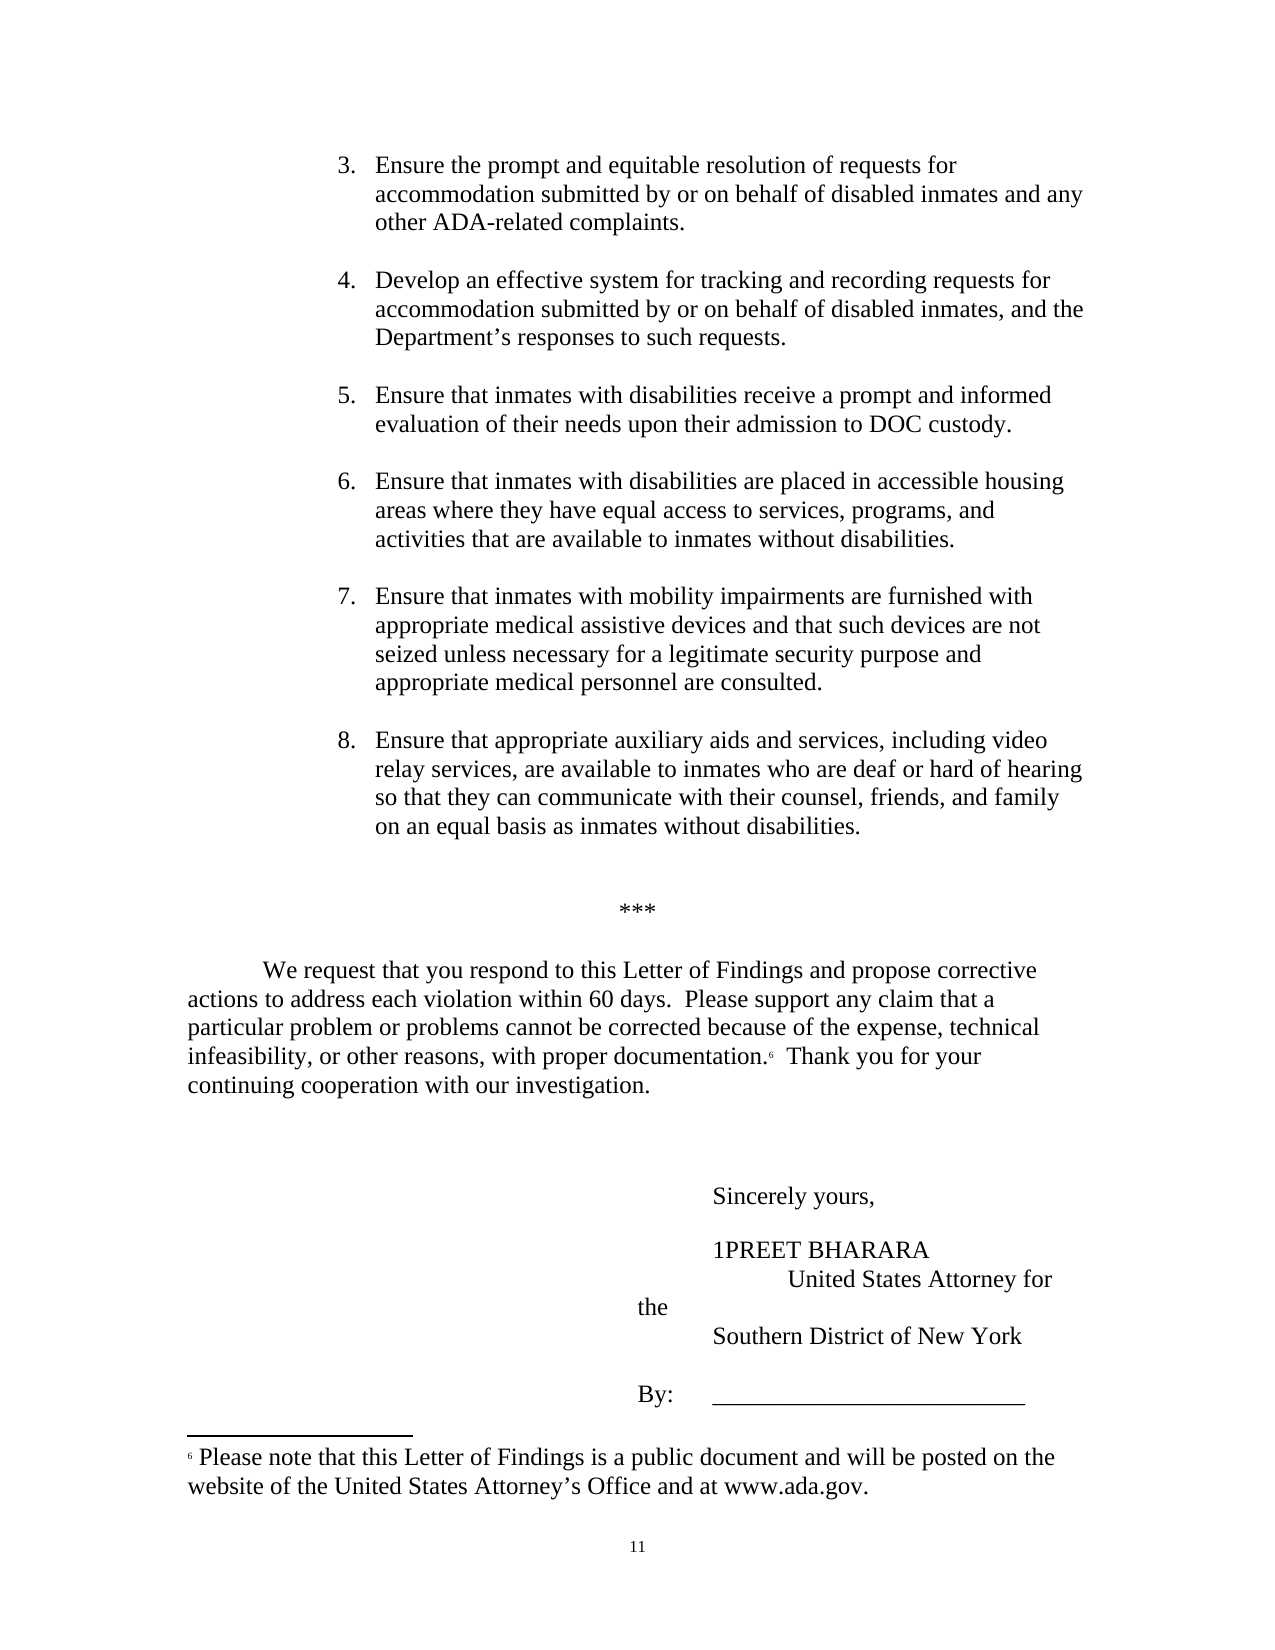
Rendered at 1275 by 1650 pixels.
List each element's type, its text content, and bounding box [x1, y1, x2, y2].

list Develop an effective system for tracking and recording requests for accommodation submitted by or on behalf of disabled inmates, and the Department’s responses to such requests. [337, 265, 1087, 351]
text We request that you respond to this Letter of Findings and propose corrective actions to address each violation within 60 days. Please support any claim that a particular problem or problems cannot be corrected because of the expense, technical infeasibility, or other reasons, with proper documentation. Thank you for your [187, 955, 1087, 1070]
text *** [187, 897, 1087, 926]
list Ensure that inmates with disabilities are placed in accessible housing areas where they have equal access to services, programs, and activities that are available to inmates without disabilities. [337, 466, 1087, 552]
list Ensure that appropriate auxiliary aids and services, including video relay services, are available to inmates who are deaf or hard of hearing so that they can communicate with their counsel, friends, and family on an equal basis as inmates without disabilities. [337, 725, 1087, 840]
text By: _________________________ [187, 1379, 1087, 1407]
text PREET BHARARA United States Attorney for the [637, 1235, 1087, 1321]
text Sincerely yours, [562, 1181, 1087, 1210]
list Ensure that inmates with disabilities receive a prompt and informed evaluation of their needs upon their admission to DOC custody. [337, 380, 1087, 437]
list Ensure that inmates with mobility impairments are furnished with appropriate medical assistive devices and that such devices are not seized unless necessary for a legitimate security purpose and appropriate medical personnel are consulted. [337, 581, 1087, 696]
text Southern District of New York [187, 1321, 1087, 1350]
list Ensure the prompt and equitable resolution of requests for accommodation submitted by or on behalf of disabled inmates and any other ADA-related complaints. [337, 150, 1087, 236]
text continuing cooperation with our investigation. [187, 1070, 1087, 1099]
